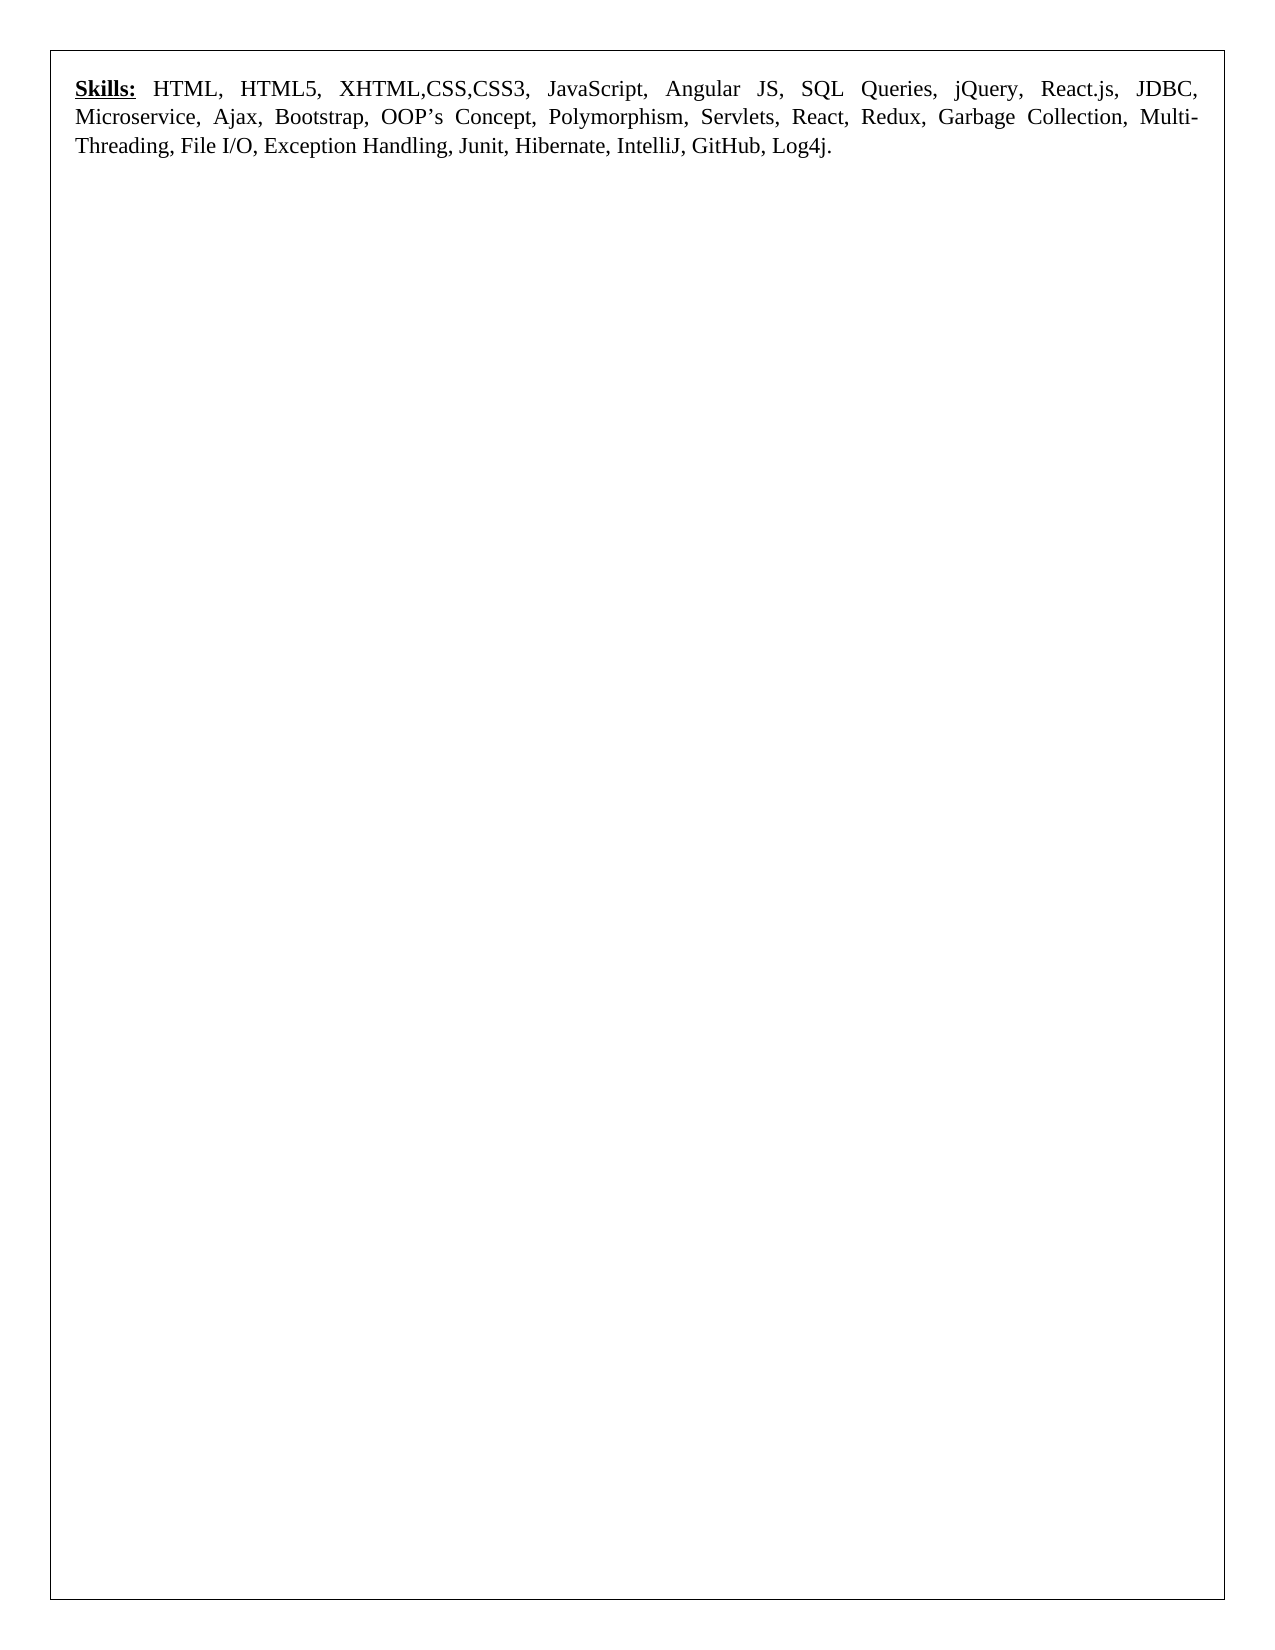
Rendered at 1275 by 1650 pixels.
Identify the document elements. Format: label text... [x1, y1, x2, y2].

text Skills: HTML, HTML5, XHTML,CSS,CSS3, JavaScript, Angular JS, SQL Queries, jQuery, React.js, JDBC, Microservice, Ajax, Bootstrap, OOP’s Concept, Polymorphism, Servlets, React, Redux, Garbage Collection, Multi-Threading, File I/O, Exception Handling, Junit, Hibernate, IntelliJ, GitHub, Log4j. [75, 75, 1200, 158]
